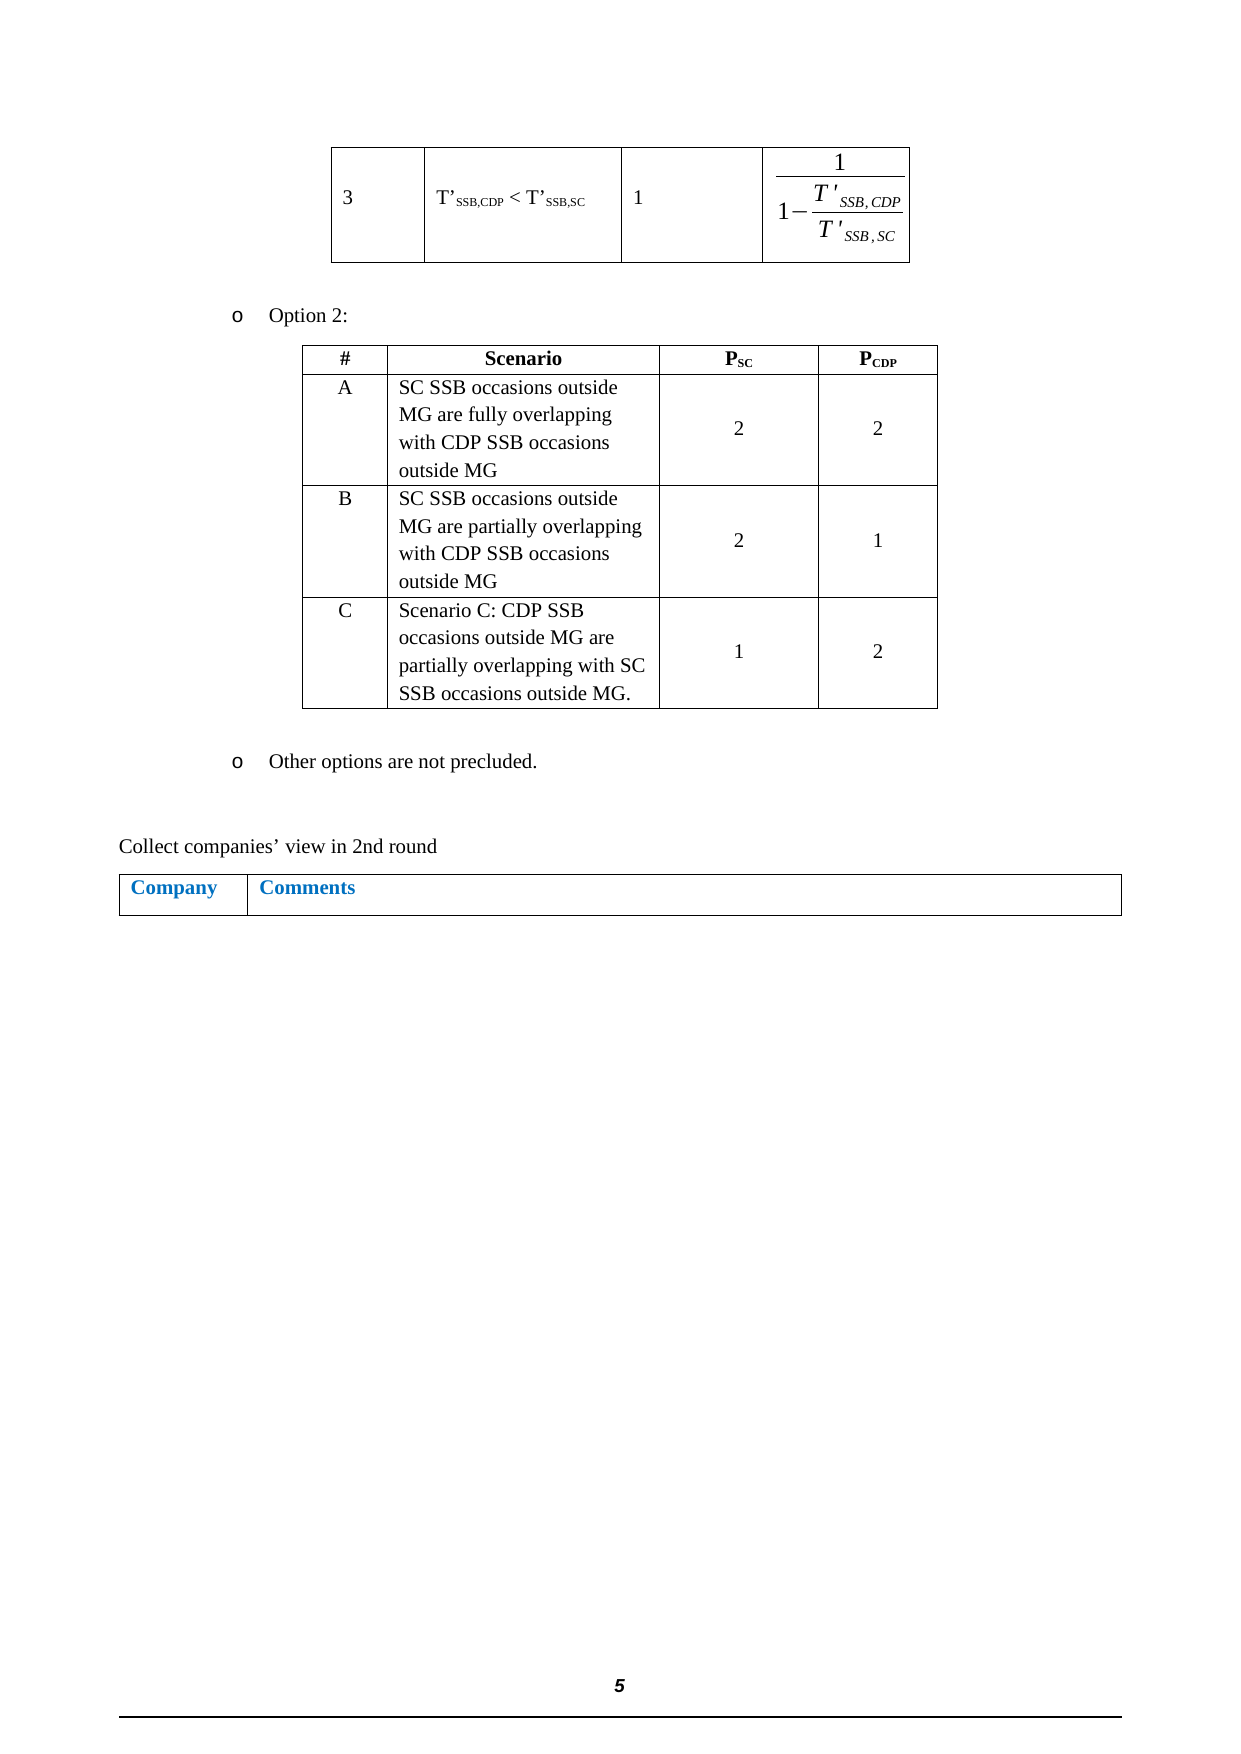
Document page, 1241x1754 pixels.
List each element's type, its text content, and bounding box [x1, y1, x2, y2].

list Other options are not precluded. [231, 749, 1122, 775]
table_cell 3 [332, 148, 424, 262]
table_cell 2 [660, 486, 818, 597]
table_header Company [120, 875, 247, 915]
list Option 2: [231, 303, 1122, 329]
table_header PCDP [819, 346, 937, 374]
table_cell C [303, 598, 387, 708]
table_header # [303, 346, 387, 374]
table_cell 2 [660, 375, 818, 485]
text Collect companies’ view in 2nd round [118, 834, 1122, 858]
table_cell Scenario C: CDP SSB occasions outside MG are partially overlapping with SC SSB occasions outside MG. [388, 598, 659, 708]
table_cell 2 [819, 598, 937, 708]
table_header Scenario [388, 346, 659, 374]
table_cell 1 [819, 486, 937, 597]
table_cell 2 [819, 375, 937, 485]
table_cell SC SSB occasions outside MG are fully overlapping with CDP SSB occasions outside MG [388, 375, 659, 485]
table_cell 1 [660, 598, 818, 708]
table_cell 1 [622, 148, 762, 262]
table_header PSC [660, 346, 818, 374]
table_header Comments [248, 875, 1121, 915]
table_cell SC SSB occasions outside MG are partially overlapping with CDP SSB occasions outside MG [388, 486, 659, 597]
table_cell B [303, 486, 387, 597]
table_cell T’SSB,CDP < T’SSB,SC [425, 148, 621, 262]
table_cell A [303, 375, 387, 485]
table_cell [763, 148, 909, 262]
